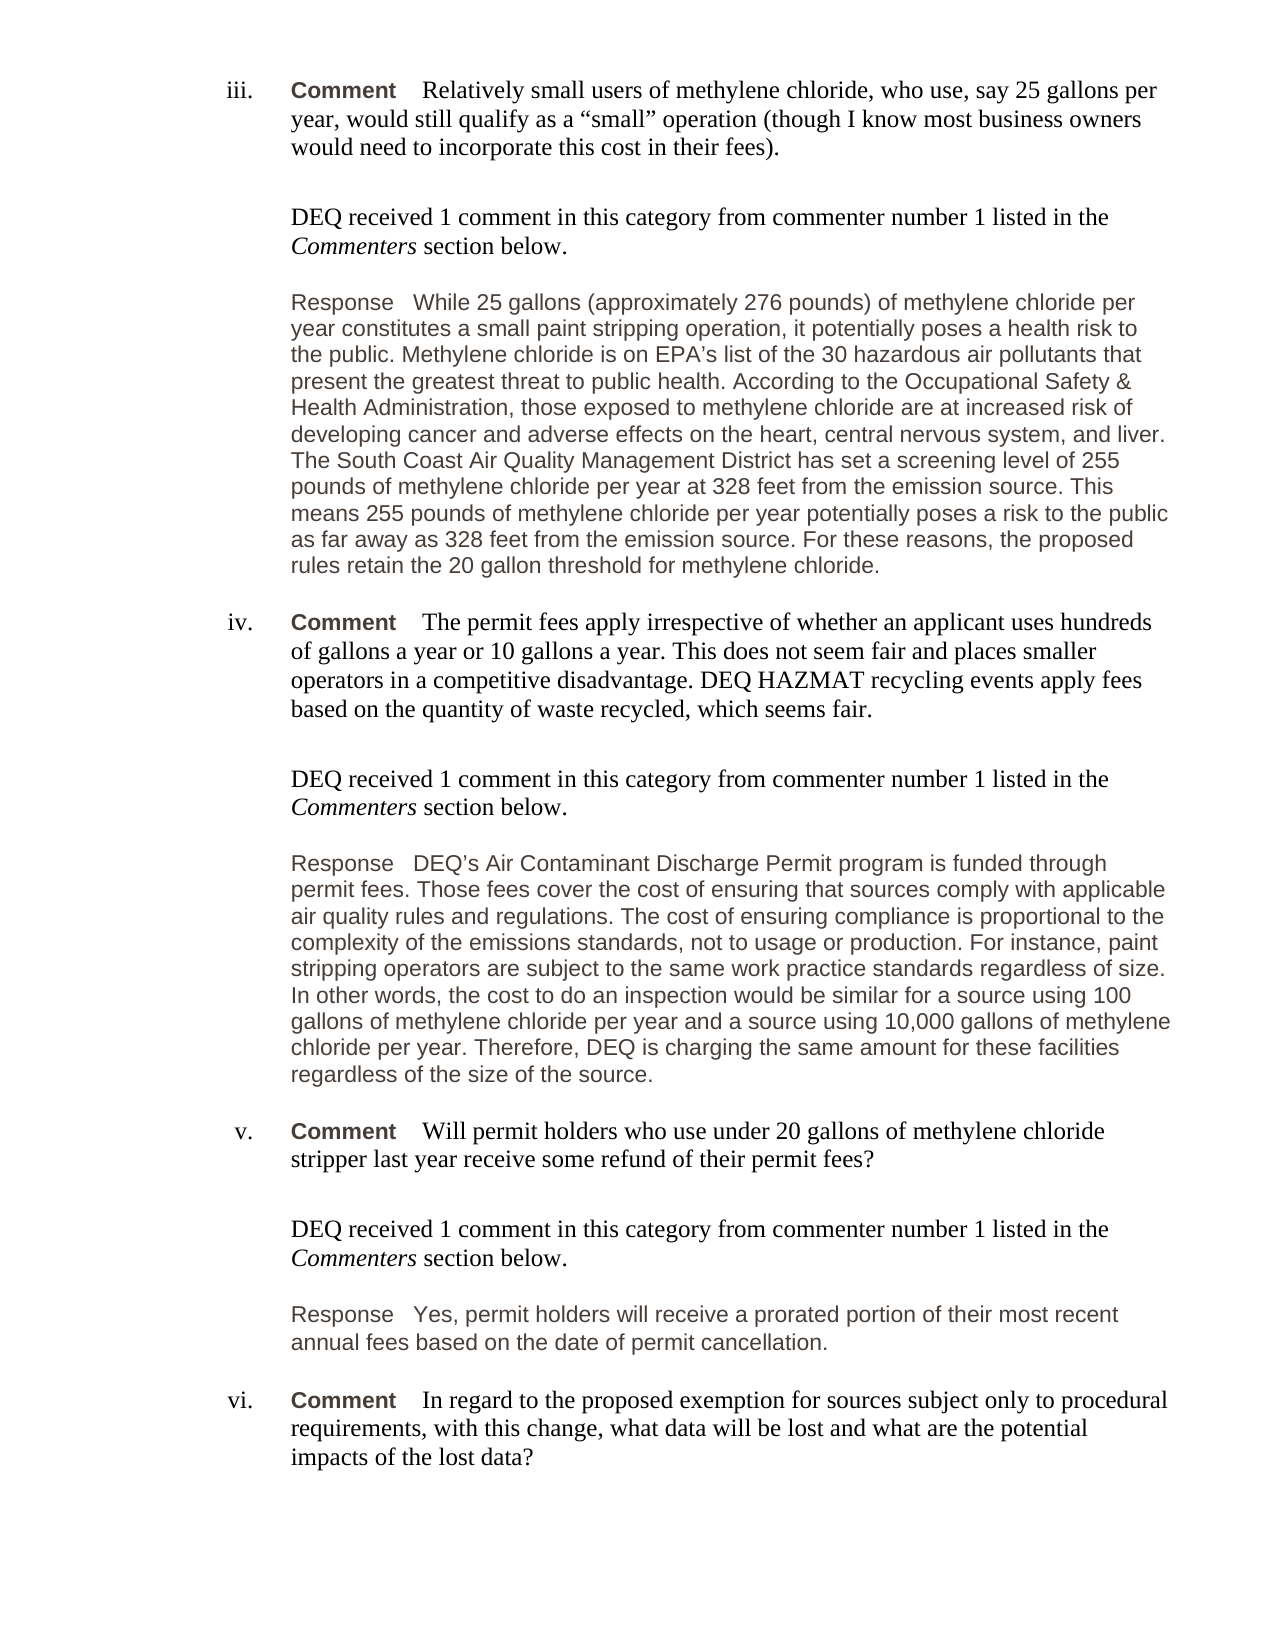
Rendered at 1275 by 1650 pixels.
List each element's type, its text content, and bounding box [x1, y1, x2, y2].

list Comment Relatively small users of methylene chloride, who use, say 25 gallons per year, would still qualify as a “small” operation (though I know most business owners would need to incorporate this cost in their fees). [253, 75, 1171, 161]
list DEQ received 1 comment in this category from commenter number 1 listed in the Commenters section below. [291, 764, 1171, 821]
list Comment The permit fees apply irrespective of whether an applicant uses hundreds of gallons a year or 10 gallons a year. This does not seem fair and places smaller operators in a competitive disadvantage. DEQ HAZMAT recycling events apply fees based on the quantity of waste recycled, which seems fair. [253, 607, 1171, 722]
list Response Yes, permit holders will receive a prorated portion of their most recent annual fees based on the date of permit cancellation. [291, 1301, 1172, 1356]
list Response DEQ’s Air Contaminant Discharge Permit program is funded through permit fees. Those fees cover the cost of ensuring that sources comply with applicable air quality rules and regulations. The cost of ensuring compliance is proportional to the complexity of the emissions standards, not to usage or production. For instance, paint stripping operators are subject to the same work practice standards regardless of size. In other words, the cost to do an inspection would be similar for a source using 100 gallons of methylene chloride per year and a source using 10,000 gallons of methylene chloride per year. Therefore, DEQ is charging the same amount for these facilities regardless of the size of the source. [291, 850, 1172, 1087]
list Comment Will permit holders who use under 20 gallons of methylene chloride stripper last year receive some refund of their permit fees? [253, 1116, 1171, 1173]
list DEQ received 1 comment in this category from commenter number 1 listed in the Commenters section below. [291, 1214, 1171, 1272]
list Comment In regard to the proposed exemption for sources subject only to procedural requirements, with this change, what data will be lost and what are the potential impacts of the lost data? [253, 1385, 1171, 1471]
list Response While 25 gallons (approximately 276 pounds) of methylene chloride per year constitutes a small paint stripping operation, it potentially poses a health risk to the public. Methylene chloride is on EPA’s list of the 30 hazardous air pollutants that present the greatest threat to public health. According to the Occupational Safety & Health Administration, those exposed to methylene chloride are at increased risk of developing cancer and adverse effects on the heart, central nervous system, and liver. The South Coast Air Quality Management District has set a screening level of 255 pounds of methylene chloride per year at 328 feet from the emission source. This means 255 pounds of methylene chloride per year potentially poses a risk to the public as far away as 328 feet from the emission source. For these reasons, the proposed rules retain the 20 gallon threshold for methylene chloride. [291, 289, 1172, 579]
list DEQ received 1 comment in this category from commenter number 1 listed in the Commenters section below. [291, 202, 1171, 260]
